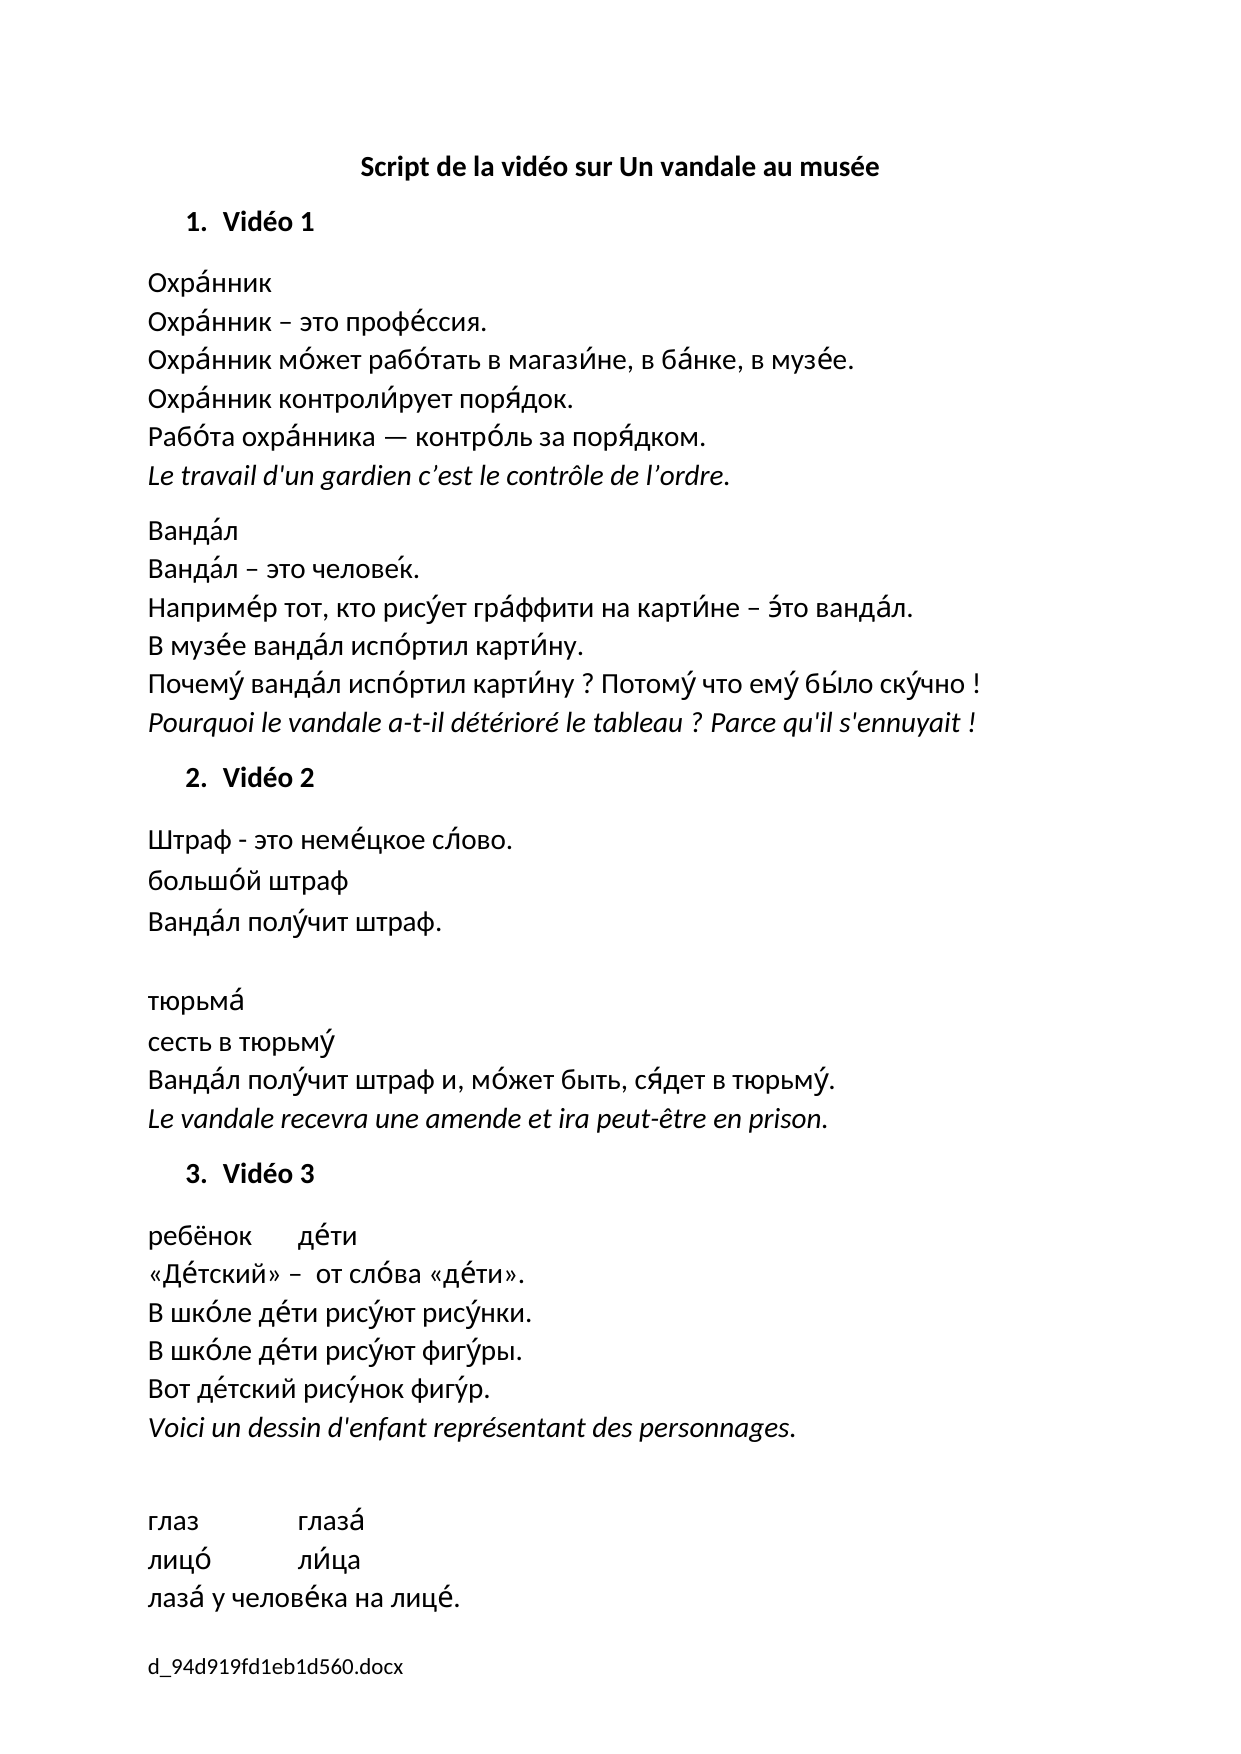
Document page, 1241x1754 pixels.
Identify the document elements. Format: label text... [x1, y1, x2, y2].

text Le vandale recevra une amende et ira peut-être en prison. [148, 1100, 1093, 1136]
text тюрьма́ [148, 982, 1093, 1018]
text глаз глаза́ [148, 1502, 1093, 1538]
text Ванда́л полу́чит штраф и, мо́жет быть, ся́дет в тюрьму́. [148, 1061, 1093, 1097]
text лицо́ ли́ца [148, 1541, 1093, 1577]
text Почему́ ванда́л испо́ртил карти́ну ? Потому́ что ему́ бы́ло ску́чно ! [148, 666, 1093, 701]
text Ванда́л полу́чит штраф. [148, 903, 1093, 938]
text Охра́нник [148, 264, 1093, 300]
text сесть в тюрьму́ [148, 1023, 1093, 1059]
text Ванда́л – это челове́к. [148, 550, 1093, 586]
text Штраф - это неме́цкое сл́ово. [148, 821, 1093, 856]
text Охра́нник контроли́рует поря́док. [148, 380, 1093, 415]
text Ванда́л [148, 512, 1093, 547]
text Pourquoi le vandale a-t-il détérioré le tableau ? Parce qu'il s'ennuyait ! [148, 704, 1093, 739]
text Рабо́та охра́нника — контро́ль за поря́дком. [148, 418, 1093, 454]
text Охра́нник мо́жет рабо́тать в магази́не, в ба́нке, в музе́е. [148, 341, 1093, 377]
list Vidéo 1 [185, 203, 1093, 238]
text Le travail d'un gardien c’est le contrôle de l’ordre. [148, 457, 1093, 492]
text В музе́е ванда́л испо́ртил карти́ну. [148, 627, 1093, 663]
text Voici un dessin d'enfant représentant des personnages. [148, 1409, 1093, 1444]
list Vidéo 3 [185, 1155, 1093, 1191]
text «Де́тский» – от сло́ва «де́ти». [148, 1255, 1093, 1291]
text Наприме́р тот, кто рису́ет гра́ффити на карти́не – э́то ванда́л. [148, 589, 1093, 624]
text В шко́ле де́ти рису́ют фигу́ры. [148, 1332, 1093, 1368]
text Вот де́тский рису́нок фигу́р. [148, 1371, 1093, 1406]
text большо́й штраф [148, 862, 1093, 897]
text Охра́нник – это профе́ссия. [148, 303, 1093, 338]
text лаза́ у челове́ка на лице́. [148, 1579, 1093, 1615]
text ребёнок де́ти [148, 1217, 1093, 1252]
list Vidéo 2 [185, 759, 1093, 795]
text В шко́ле де́ти рису́ют рису́нки. [148, 1294, 1093, 1329]
text Script de la vidéo sur Un vandale au musée [148, 148, 1093, 183]
